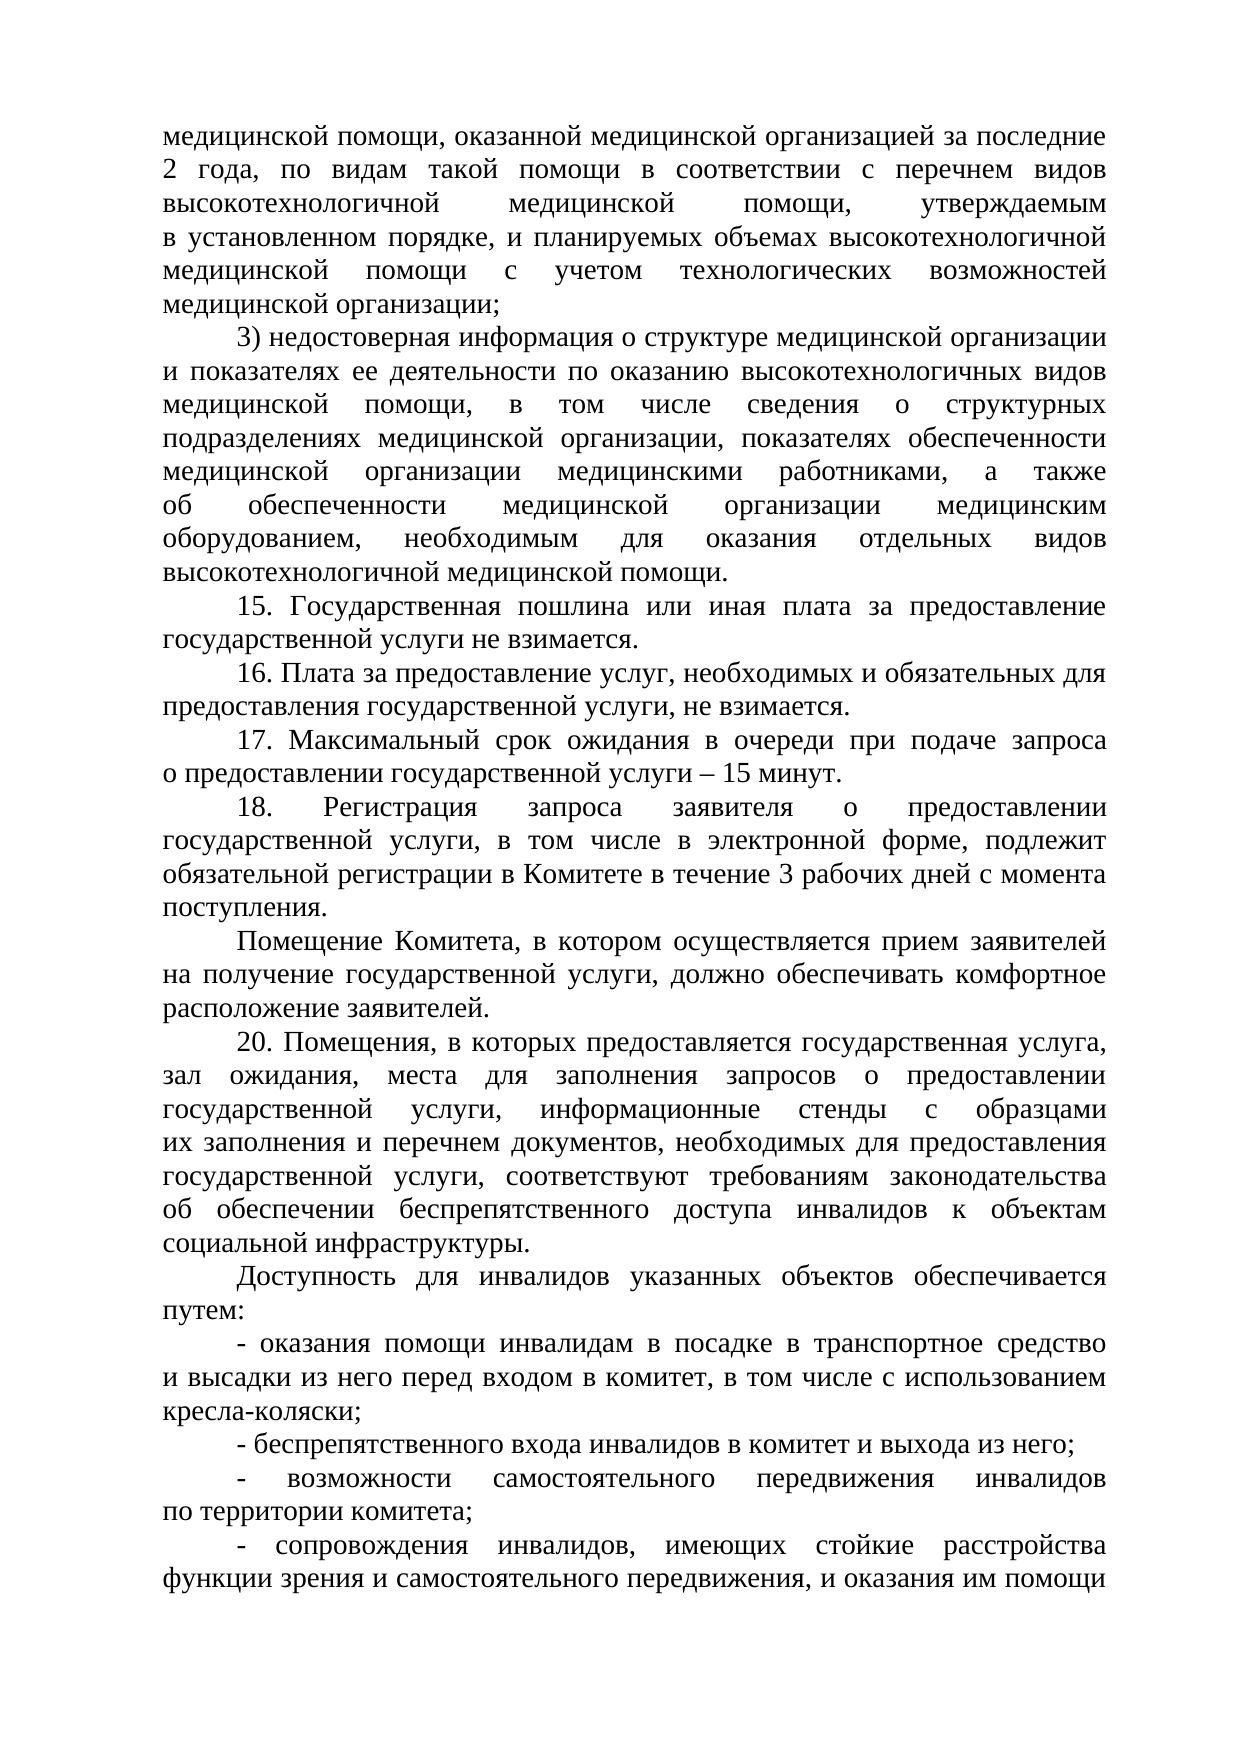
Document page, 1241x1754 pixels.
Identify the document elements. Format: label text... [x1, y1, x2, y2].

text 18. Регистрация запроса заявителя о предоставлении государственной услуги, в том числе в электронной форме, подлежит обязательной регистрации в Комитете в течение 3 рабочих дней с момента поступления. [162, 789, 1107, 923]
text - возможности самостоятельного передвижения инвалидов по территории комитета; [162, 1460, 1107, 1527]
text 17. Максимальный срок ожидания в очереди при подаче запроса о предоставлении государственной услуги – 15 минут. [162, 722, 1107, 789]
text Помещение Комитета, в котором осуществляется прием заявителей на получение государственной услуги, должно обеспечивать комфортное расположение заявителей. [162, 923, 1107, 1024]
text - беспрепятственного входа инвалидов в комитет и выхода из него; [162, 1426, 1107, 1460]
text 3) недостоверная информация о структуре медицинской организации и показателях ее деятельности по оказанию высокотехнологичных видов медицинской помощи, в том числе сведения о структурных подразделениях медицинской организации, показателях обеспеченности медицинской организации медицинскими работниками, а также об обеспеченности медицинской организации медицинским оборудованием, необходимым для оказания отдельных видов высокотехнологичной медицинской помощи. [162, 319, 1107, 588]
text Доступность для инвалидов указанных объектов обеспечивается путем: [162, 1258, 1107, 1326]
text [162, 1527, 1107, 1594]
text 20. Помещения, в которых предоставляется государственная услуга, зал ожидания, места для заполнения запросов о предоставлении государственной услуги, информационные стенды с образцами их заполнения и перечнем документов, необходимых для предоставления государственной услуги, соответствуют требованиям законодательства об обеспечении беспрепятственного доступа инвалидов к объектам социальной инфраструктуры. [162, 1024, 1107, 1258]
text 16. Плата за предоставление услуг, необходимых и обязательных для предоставления государственной услуги, не взимается. [162, 655, 1107, 722]
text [162, 118, 1107, 319]
text - оказания помощи инвалидам в посадке в транспортное средство и высадки из него перед входом в комитет, в том числе с использованием кресла-коляски; [162, 1326, 1107, 1426]
text 15. Государственная пошлина или иная плата за предоставление государственной услуги не взимается. [162, 588, 1107, 655]
